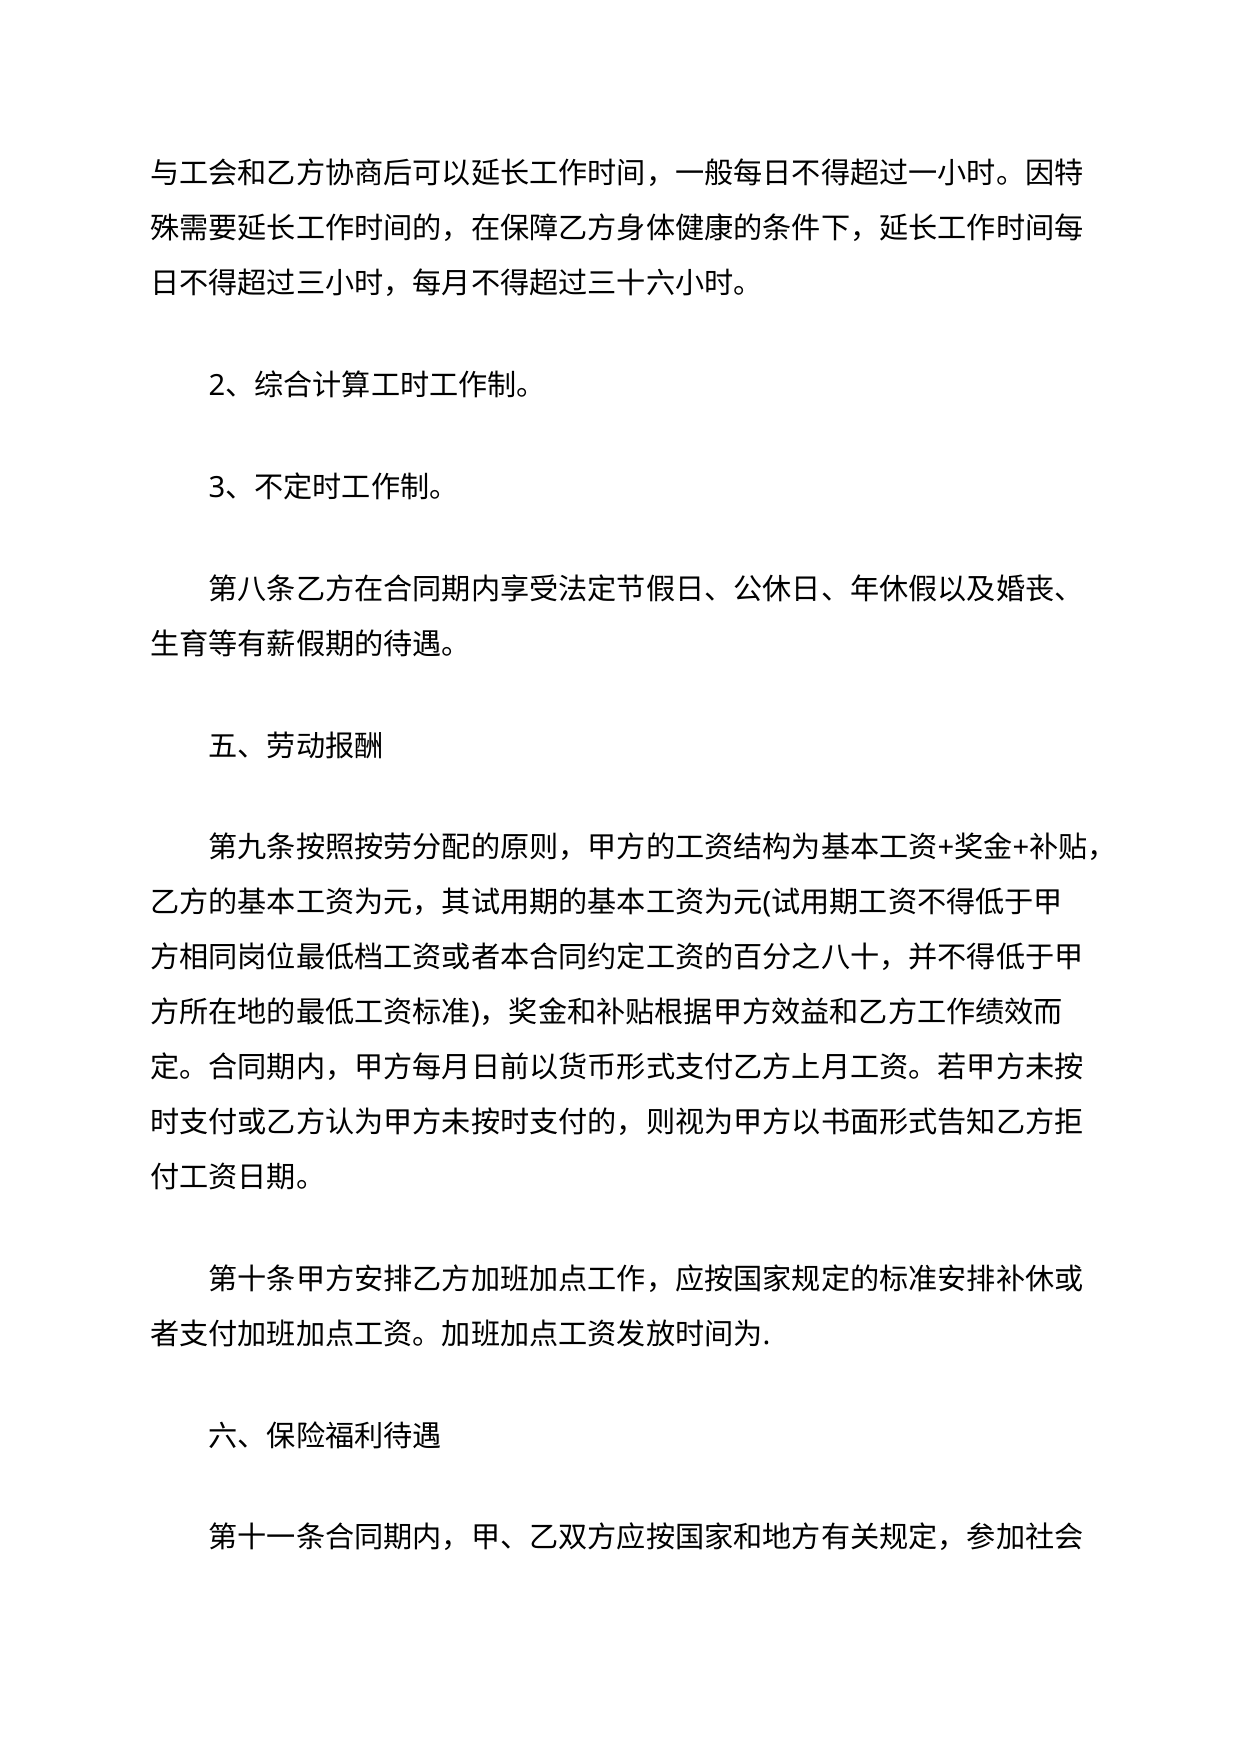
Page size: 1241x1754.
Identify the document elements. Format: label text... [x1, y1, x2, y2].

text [150, 150, 1090, 302]
text 第十条甲方安排乙方加班加点工作，应按国家规定的标准安排补休或者支付加班加点工资。加班加点工资发放时间为. [150, 1255, 1090, 1353]
text 六、保险福利待遇 [150, 1412, 1090, 1454]
text 2、综合计算工时工作制。 [150, 362, 1090, 404]
text 第八条乙方在合同期内享受法定节假日、公休日、年休假以及婚丧、生育等有薪假期的待遇。 [150, 566, 1090, 663]
text 第九条按照按劳分配的原则，甲方的工资结构为基本工资+奖金+补贴，乙方的基本工资为元，其试用期的基本工资为元(试用期工资不得低于甲方相同岗位最低档工资或者本合同约定工资的百分之八十，并不得低于甲方所在地的最低工资标准)，奖金和补贴根据甲方效益和乙方工作绩效而定。合同期内，甲方每月日前以货币形式支付乙方上月工资。若甲方未按时支付或乙方认为甲方未按时支付的，则视为甲方以书面形式告知乙方拒付工资日期。 [150, 824, 1090, 1196]
text 五、劳动报酬 [150, 722, 1090, 764]
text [150, 1514, 1090, 1556]
text 3、不定时工作制。 [150, 463, 1090, 506]
